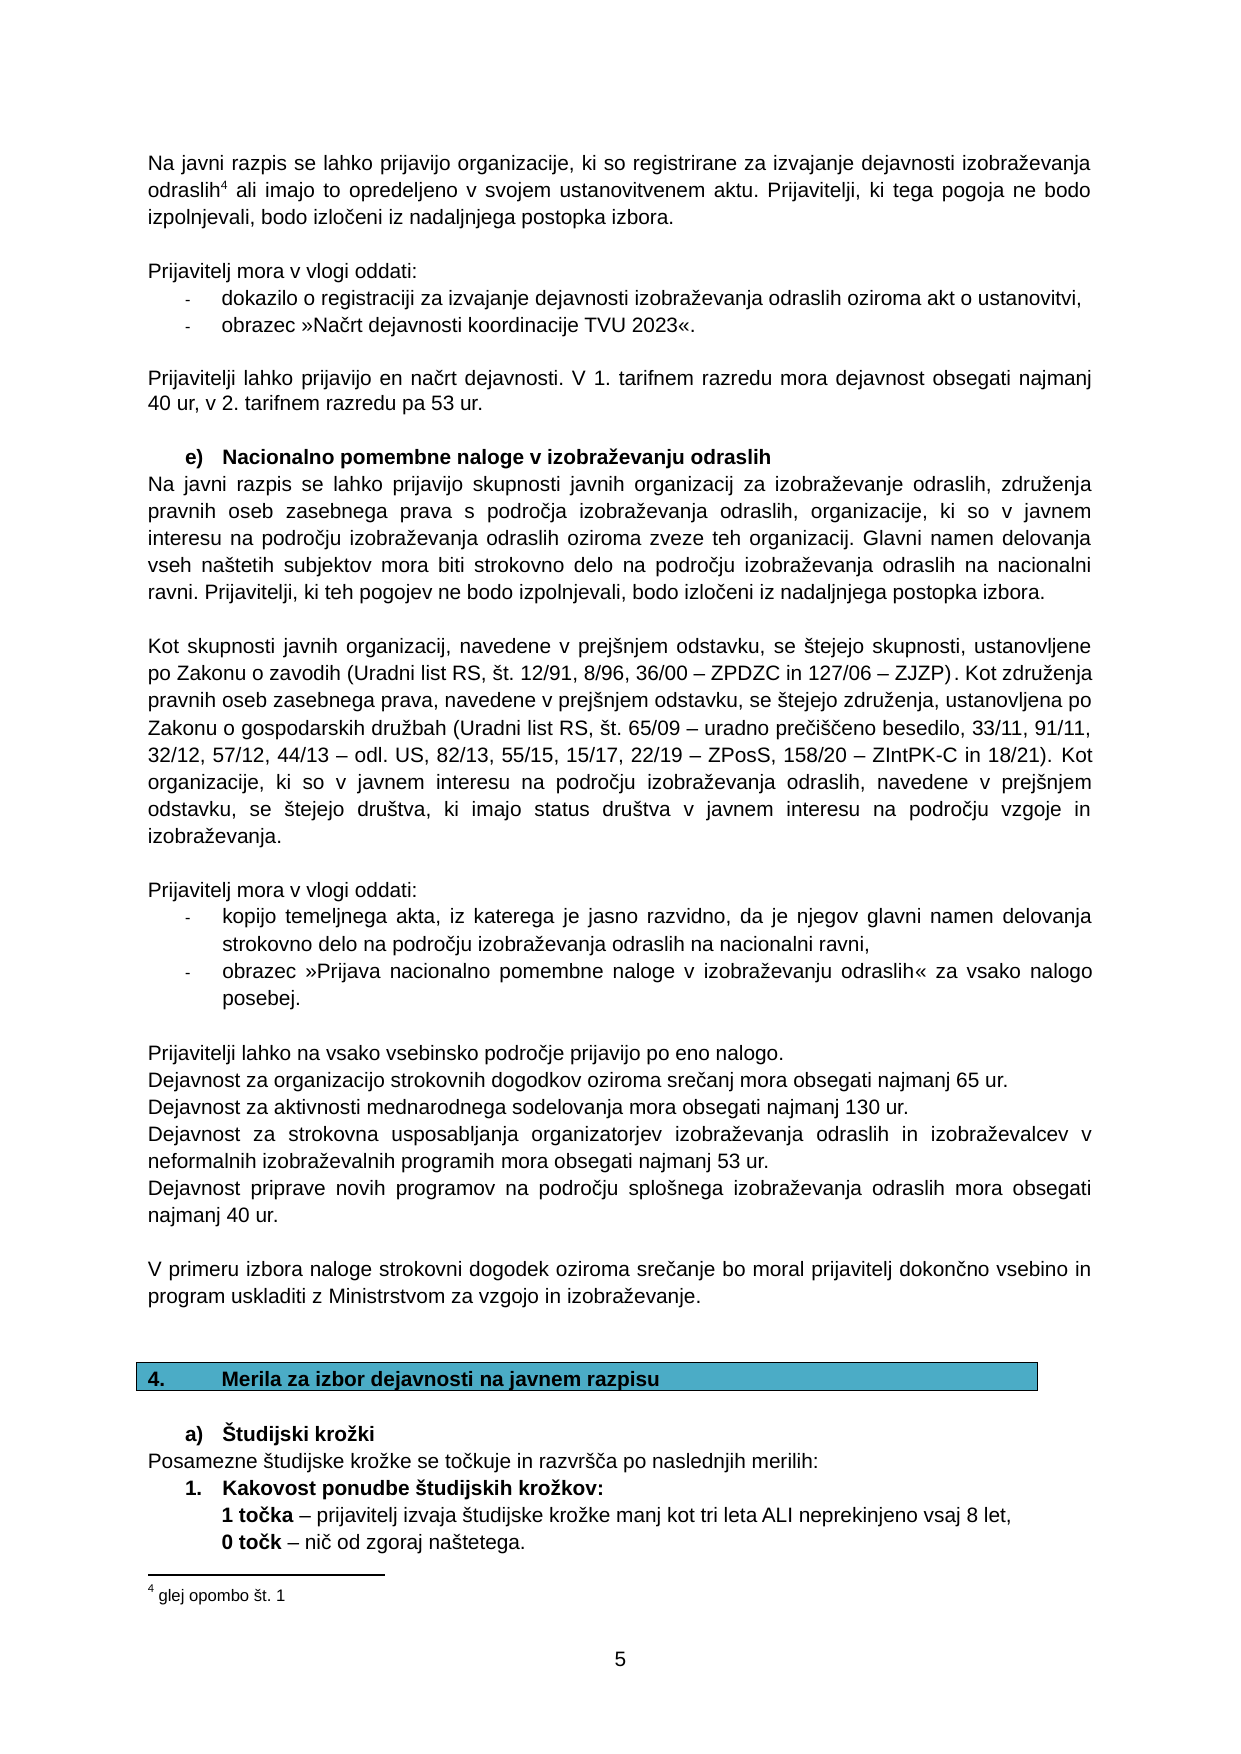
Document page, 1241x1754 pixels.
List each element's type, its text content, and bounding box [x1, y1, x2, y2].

list Kakovost ponudbe študijskih krožkov: [185, 1473, 1093, 1500]
text 1 točka – prijavitelj izvaja študijske krožke manj kot tri leta ALI neprekinjeno vsaj 8 let, [221, 1500, 1093, 1527]
text Na javni razpis se lahko prijavijo skupnosti javnih organizacij za izobraževanje odraslih, združenja pravnih oseb zasebnega prava s področja izobraževanja odraslih, organizacije, ki so v javnem interesu na področju izobraževanja odraslih oziroma zveze teh organizacij. Glavni namen delovanja vseh naštetih subjektov mora biti strokovno delo na področju izobraževanja odraslih na nacionalni ravni. Prijavitelji, ki teh pogojev ne bodo izpolnjevali, bodo izločeni iz nadaljnjega postopka izbora. [148, 468, 1093, 604]
text Prijavitelji lahko na vsako vsebinsko področje prijavijo po eno nalogo. [148, 1037, 1093, 1064]
text Dejavnost za aktivnosti mednarodnega sodelovanja mora obsegati najmanj 130 ur. [148, 1091, 1093, 1118]
text V primeru izbora naloge strokovni dogodek oziroma srečanje bo moral prijavitelj dokončno vsebino in program uskladiti z Ministrstvom za vzgojo in izobraževanje. [148, 1254, 1093, 1308]
list kopijo temeljnega akta, iz katerega je jasno razvidno, da je njegov glavni namen delovanja strokovno delo na področju izobraževanja odraslih na nacionalni ravni, [185, 902, 1093, 956]
list dokazilo o registraciji za izvajanje dejavnosti izobraževanja odraslih oziroma akt o ustanovitvi, [185, 283, 1093, 310]
text Prijavitelj mora v vlogi oddati: [148, 256, 1093, 283]
list Nacionalno pomembne naloge v izobraževanju odraslih [185, 441, 1093, 468]
text Prijavitelj mora v vlogi oddati: [148, 875, 1093, 902]
text Kot skupnosti javnih organizacij, navedene v prejšnjem odstavku, se štejejo skupnosti, ustanovljene po Zakonu o zavodih (Uradni list RS, št. 12/91, 8/96, 36/00 – ZPDZC in 127/06 – ZJZP). Kot združenja pravnih oseb zasebnega prava, navedene v prejšnjem odstavku, se štejejo združenja, ustanovljena po Zakonu o gospodarskih družbah (Uradni list RS, št. 65/09 – uradno prečiščeno besedilo, 33/11, 91/11, 32/12, 57/12, 44/13 – odl. US, 82/13, 55/15, 15/17, 22/19 – ZPosS, 158/20 – ZIntPK-C in 18/21). Kot organizacije, ki so v javnem interesu na področju izobraževanja odraslih, navedene v prejšnjem odstavku, se štejejo društva, ki imajo status društva v javnem interesu na področju vzgoje in izobraževanja. [148, 631, 1093, 848]
text Dejavnost priprave novih programov na področju splošnega izobraževanja odraslih mora obsegati najmanj 40 ur. [148, 1173, 1093, 1227]
list Študijski krožki [185, 1418, 1093, 1446]
list obrazec »Prijava nacionalno pomembne naloge v izobraževanju odraslih« za vsako nalogo posebej. [185, 956, 1093, 1010]
text Na javni razpis se lahko prijavijo organizacije, ki so registrirane za izvajanje dejavnosti izobraževanja odraslih ali imajo to opredeljeno v svojem ustanovitvenem aktu. Prijavitelji, ki tega pogoja ne bodo izpolnjevali, bodo izločeni iz nadaljnjega postopka izbora. [148, 148, 1093, 229]
text Prijavitelji lahko prijavijo en načrt dejavnosti. V 1. tarifnem razredu mora dejavnost obsegati najmanj 40 ur, v 2. tarifnem razredu pa 53 ur. [148, 364, 1093, 414]
text Posamezne študijske krožke se točkuje in razvršča po naslednjih merilih: [148, 1446, 1093, 1473]
list obrazec »Načrt dejavnosti koordinacije TVU 2023«. [185, 310, 1093, 337]
table_header Merila za izbor dejavnosti na javnem razpisu [137, 1363, 1037, 1390]
text Dejavnost za organizacijo strokovnih dogodkov oziroma srečanj mora obsegati najmanj 65 ur. [148, 1064, 1093, 1091]
text 0 točk – nič od zgoraj naštetega. [221, 1527, 1093, 1554]
text Dejavnost za strokovna usposabljanja organizatorjev izobraževanja odraslih in izobraževalcev v neformalnih izobraževalnih programih mora obsegati najmanj 53 ur. [148, 1118, 1093, 1173]
